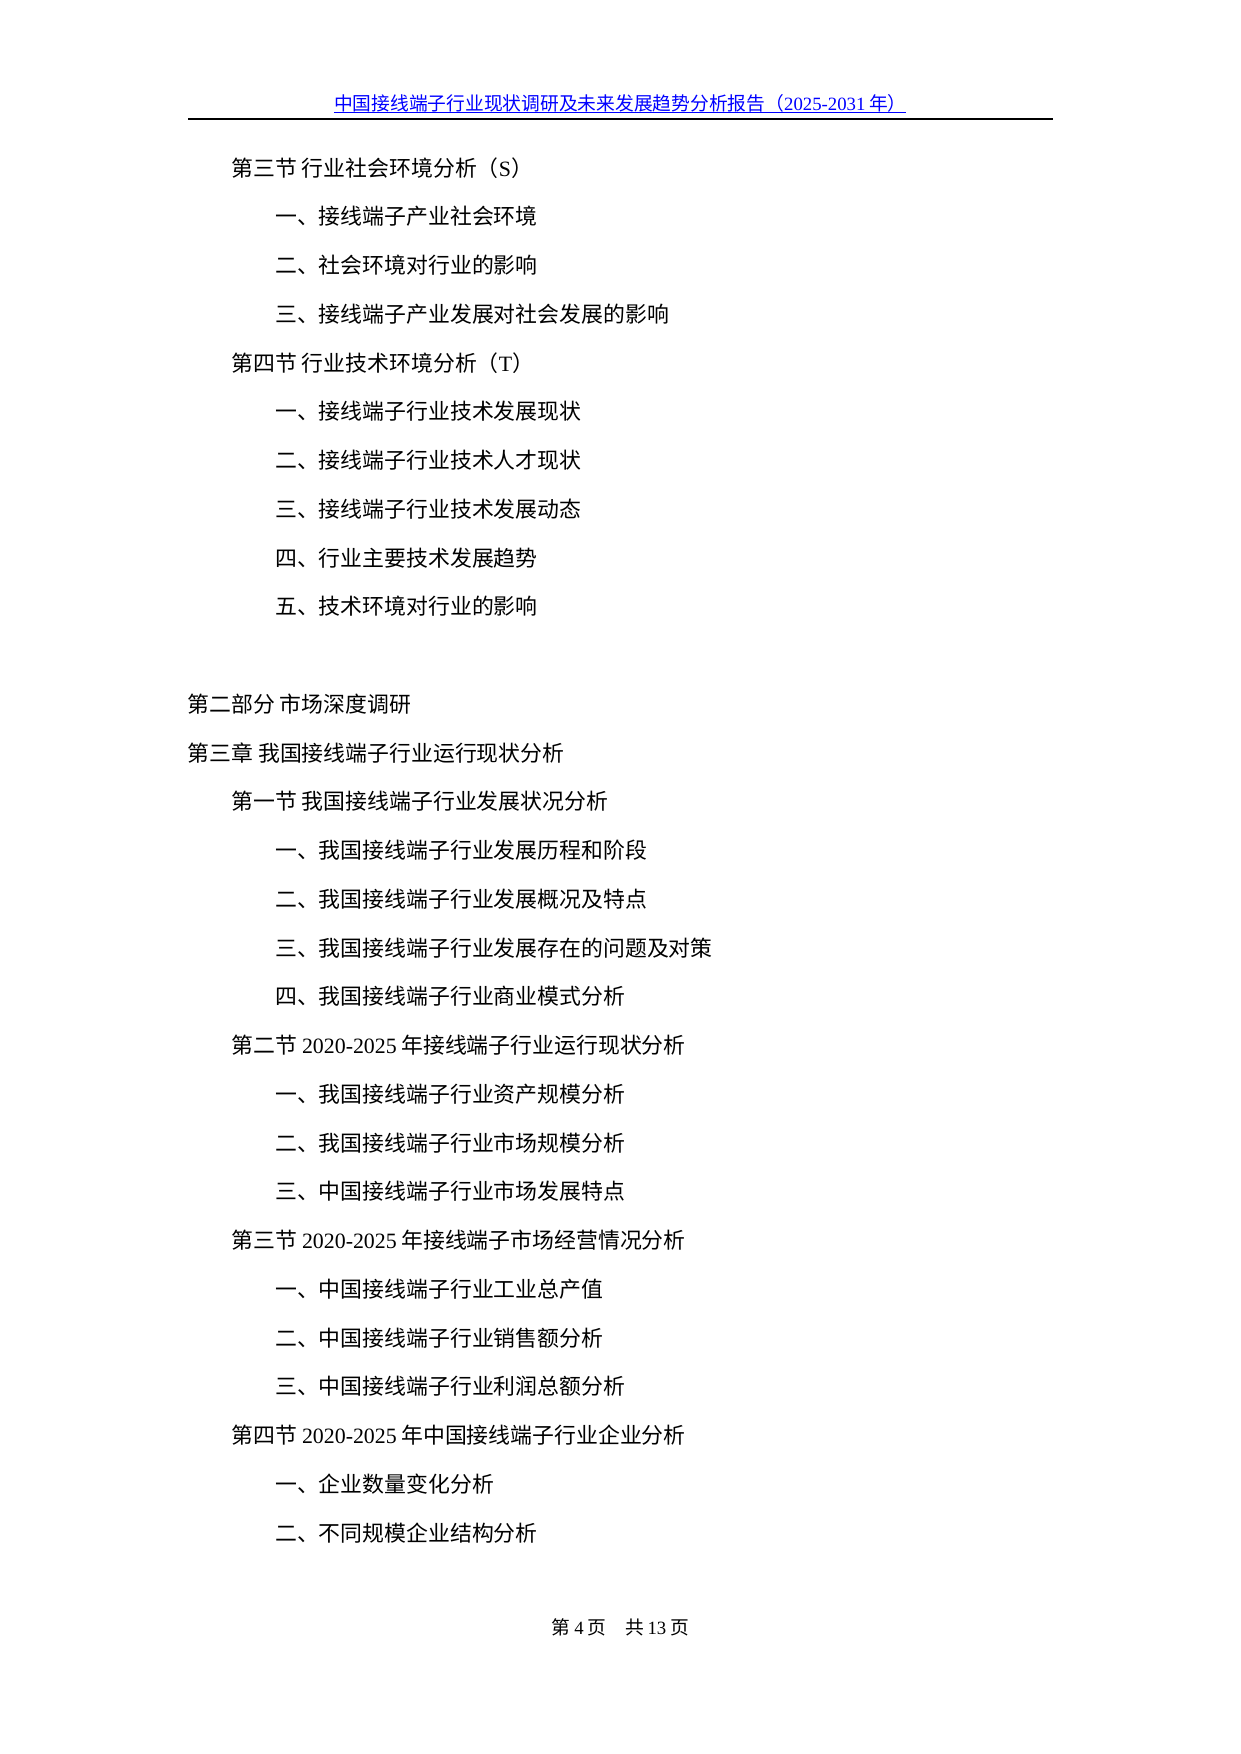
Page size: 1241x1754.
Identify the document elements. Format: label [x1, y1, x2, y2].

text [187, 150, 1053, 1548]
